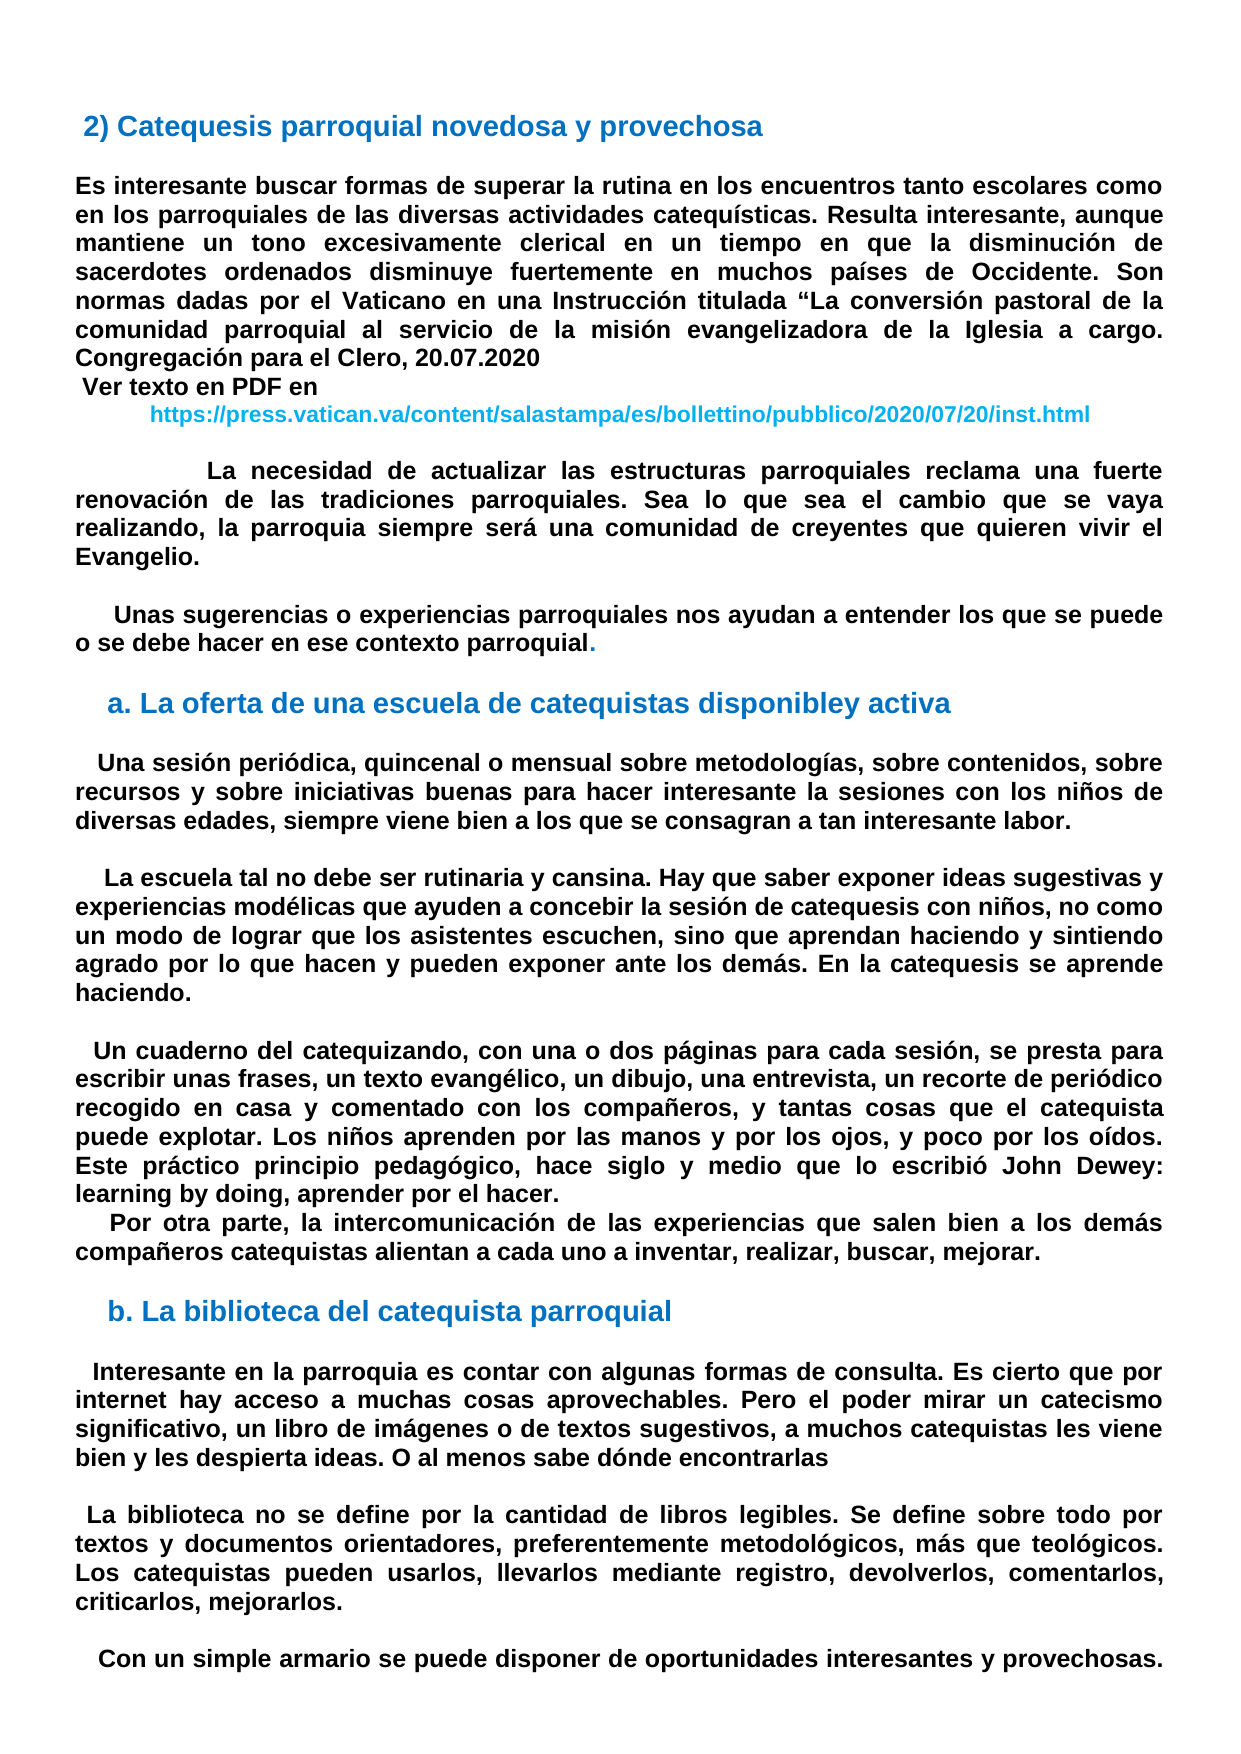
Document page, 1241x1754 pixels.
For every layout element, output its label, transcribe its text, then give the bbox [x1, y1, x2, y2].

text https://press.vatican.va/content/salastampa/es/bollettino/pubblico/2020/07/20/inst.html [75, 401, 1165, 427]
text 2) Catequesis parroquial novedosa y provechosa [75, 108, 1165, 142]
text Un cuaderno del catequizando, con una o dos páginas para cada sesión, se presta para escribir unas frases, un texto evangélico, un dibujo, una entrevista, un recorte de periódico recogido en casa y comentado con los compañeros, y tantas cosas que el catequista puede explotar. Los niños aprenden por las manos y por los ojos, y poco por los oídos. Este práctico principio pedagógico, hace siglo y medio que lo escribió John Dewey: learning by doing, aprender por el hacer. [75, 1036, 1165, 1208]
text Por otra parte, la intercomunicación de las experiencias que salen bien a los demás compañeros catequistas alientan a cada uno a inventar, realizar, buscar, mejorar. [75, 1208, 1165, 1266]
text Es interesante buscar formas de superar la rutina en los encuentros tanto escolares como en los parroquiales de las diversas actividades catequísticas. Resulta interesante, aunque mantiene un tono excesivamente clerical en un tiempo en que la disminución de sacerdotes ordenados disminuye fuertemente en muchos países de Occidente. Son normas dadas por el Vaticano en una Instrucción titulada “La conversión pastoral de la comunidad parroquial al servicio de la misión evangelizadora de la Iglesia a cargo. Congregación para el Clero, 20.07.2020 [75, 171, 1165, 372]
text Ver texto en PDF en [75, 372, 1165, 401]
text La necesidad de actualizar las estructuras parroquiales reclama una fuerte renovación de las tradiciones parroquiales. Sea lo que sea el cambio que se vaya realizando, la parroquia siempre será una comunidad de creyentes que quieren vivir el Evangelio. [75, 456, 1165, 571]
text Una sesión periódica, quincenal o mensual sobre metodologías, sobre contenidos, sobre recursos y sobre iniciativas buenas para hacer interesante la sesiones con los niños de diversas edades, siempre viene bien a los que se consagran a tan interesante labor. [75, 748, 1165, 834]
text Interesante en la parroquia es contar con algunas formas de consulta. Es cierto que por internet hay acceso a muchas cosas aprovechables. Pero el poder mirar un catecismo significativo, un libro de imágenes o de textos sugestivos, a muchos catequistas les viene bien y les despierta ideas. O al menos sabe dónde encontrarlas [75, 1357, 1165, 1472]
text Unas sugerencias o experiencias parroquiales nos ayudan a entender los que se puede o se debe hacer en ese contexto parroquial. [75, 600, 1165, 657]
text b. La biblioteca del catequista parroquial [75, 1294, 1165, 1328]
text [75, 1644, 1165, 1673]
text a. La oferta de una escuela de catequistas disponibley activa [75, 686, 1165, 719]
text La biblioteca no se define por la cantidad de libros legibles. Se define sobre todo por textos y documentos orientadores, preferentemente metodológicos, más que teológicos. Los catequistas pueden usarlos, llevarlos mediante registro, devolverlos, comentarlos, criticarlos, mejorarlos. [75, 1501, 1165, 1616]
text La escuela tal no debe ser rutinaria y cansina. Hay que saber exponer ideas sugestivas y experiencias modélicas que ayuden a concebir la sesión de catequesis con niños, no como un modo de lograr que los asistentes escuchen, sino que aprendan haciendo y sintiendo agrado por lo que hacen y pueden exponer ante los demás. En la catequesis se aprende haciendo. [75, 863, 1165, 1007]
